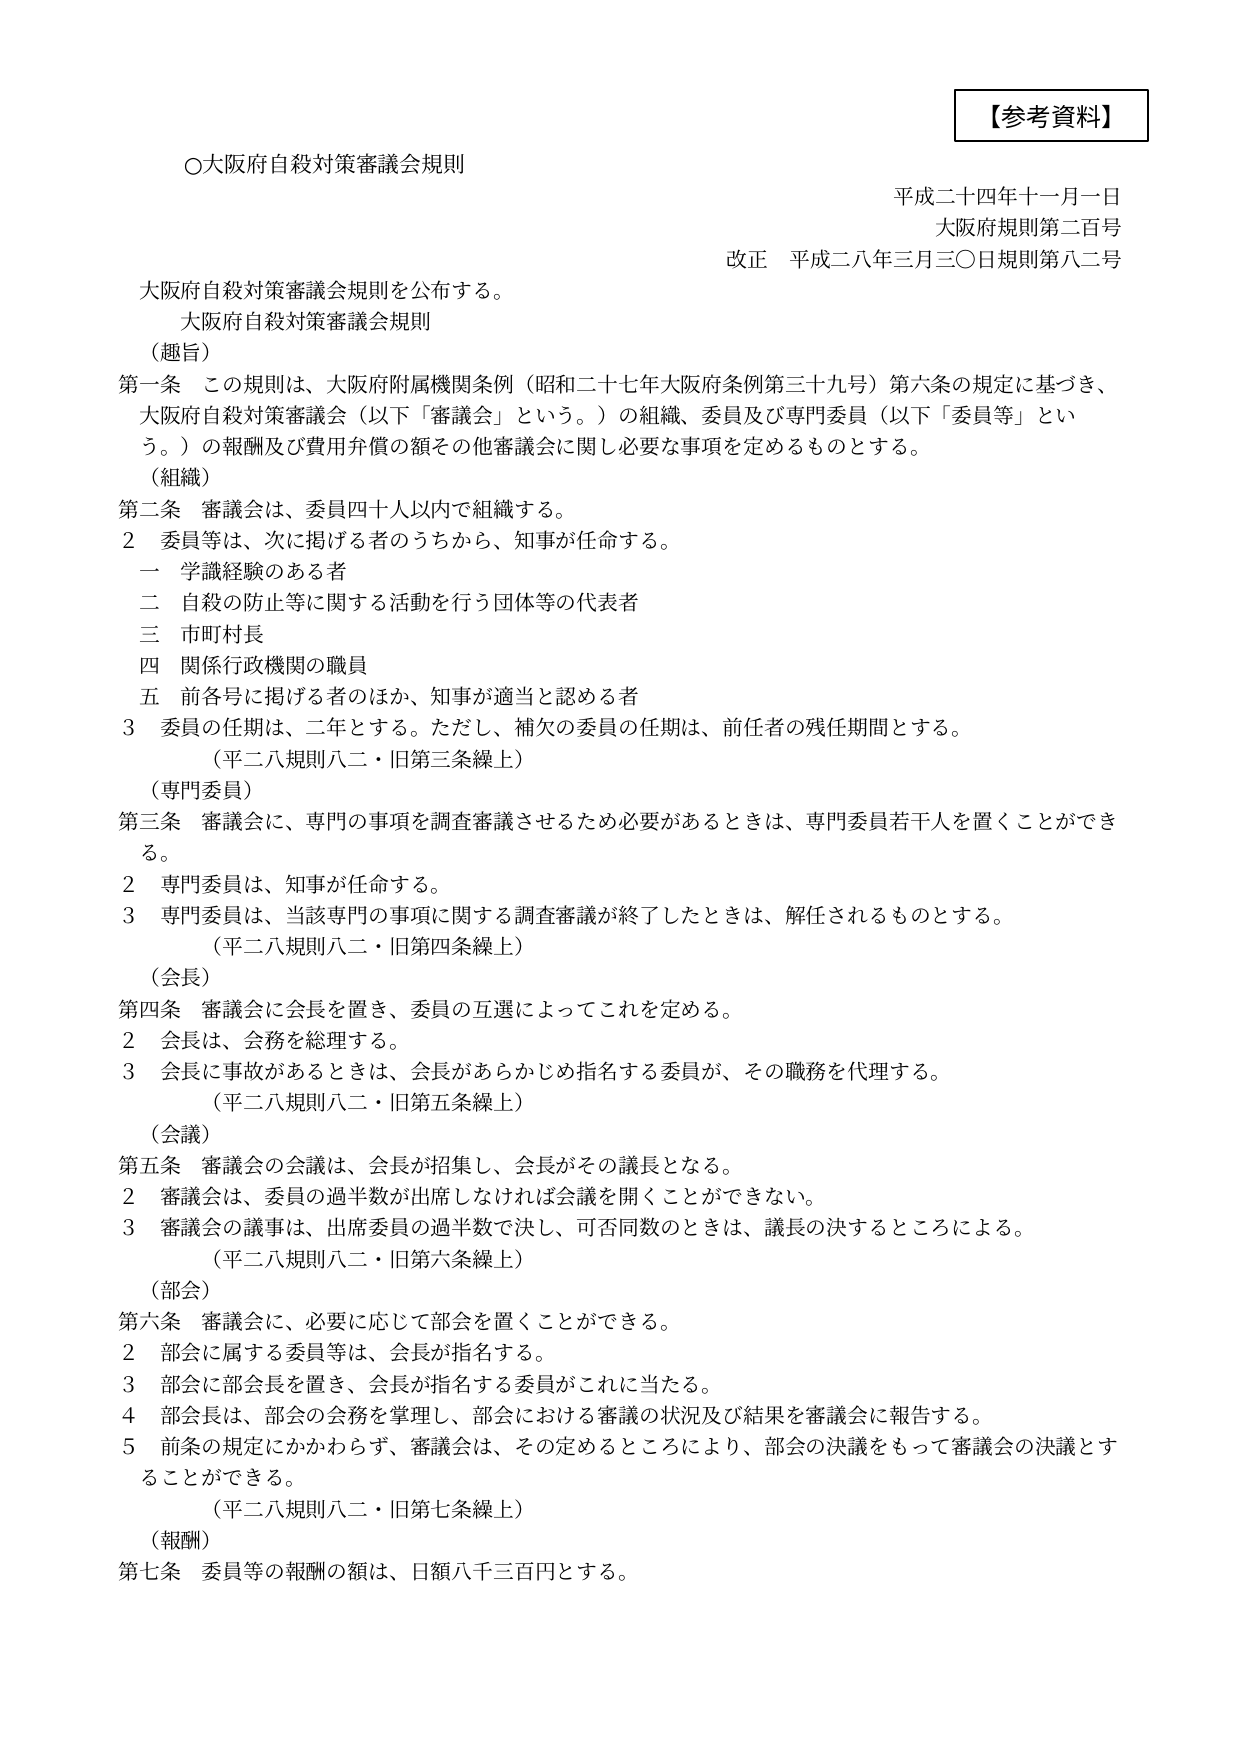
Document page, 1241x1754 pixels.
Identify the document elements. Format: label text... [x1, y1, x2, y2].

text ３ 委員の任期は、二年とする。ただし、補欠の委員の任期は、前任者の残任期間とする。 [118, 710, 1122, 742]
text 第五条 審議会の会議は、会長が招集し、会長がその議長となる。 [118, 1148, 1122, 1179]
text ３ 専門委員は、当該専門の事項に関する調査審議が終了したときは、解任されるものとする。 [118, 898, 1122, 929]
text （会議） [139, 1117, 1122, 1148]
text ３ 会長に事故があるときは、会長があらかじめ指名する委員が、その職務を代理する。 [118, 1054, 1122, 1085]
text ４ 部会長は、部会の会務を掌理し、部会における審議の状況及び結果を審議会に報告する。 [118, 1398, 1122, 1429]
text 第七条 委員等の報酬の額は、日額八千三百円とする。 [118, 1554, 1122, 1585]
text ２ 委員等は、次に掲げる者のうちから、知事が任命する。 [118, 523, 1122, 554]
text 四 関係行政機関の職員 [139, 648, 1122, 679]
text （組織） [139, 460, 1122, 492]
text 第一条 この規則は、大阪府附属機関条例（昭和二十七年大阪府条例第三十九号）第六条の規定に基づき、大阪府自殺対策審議会（以下「審議会」という。）の組織、委員及び専門委員（以下「委員等」という。）の報酬及び費用弁償の額その他審議会に関し必要な事項を定めるものとする。 [118, 367, 1122, 460]
text 二 自殺の防止等に関する活動を行う団体等の代表者 [139, 585, 1122, 617]
text 第二条 審議会は、委員四十人以内で組織する。 [118, 492, 1122, 523]
text ２ 専門委員は、知事が任命する。 [118, 867, 1122, 898]
text ○大阪府自殺対策審議会規則 [184, 148, 1122, 179]
text （平二八規則八二・旧第六条繰上） [201, 1242, 1122, 1273]
text （平二八規則八二・旧第七条繰上） [201, 1492, 1122, 1523]
text （会長） [139, 960, 1122, 992]
text （平二八規則八二・旧第四条繰上） [201, 929, 1122, 960]
text 五 前各号に掲げる者のほか、知事が適当と認める者 [139, 679, 1122, 710]
text 大阪府自殺対策審議会規則を公布する。 [118, 273, 1122, 304]
text 改正 平成二八年三月三〇日規則第八二号 [118, 242, 1122, 273]
text （報酬） [139, 1523, 1122, 1554]
text ３ 部会に部会長を置き、会長が指名する委員がこれに当たる。 [118, 1367, 1122, 1398]
text （平二八規則八二・旧第五条繰上） [201, 1085, 1122, 1117]
text 第四条 審議会に会長を置き、委員の互選によってこれを定める。 [118, 992, 1122, 1023]
text 第三条 審議会に、専門の事項を調査審議させるため必要があるときは、専門委員若干人を置くことができる。 [118, 804, 1122, 867]
text ２ 部会に属する委員等は、会長が指名する。 [118, 1335, 1122, 1367]
text （部会） [139, 1273, 1122, 1304]
text ２ 審議会は、委員の過半数が出席しなければ会議を開くことができない。 [118, 1179, 1122, 1210]
text （専門委員） [139, 773, 1122, 804]
text 三 市町村長 [139, 617, 1122, 648]
text 第六条 審議会に、必要に応じて部会を置くことができる。 [118, 1304, 1122, 1335]
text （平二八規則八二・旧第三条繰上） [201, 742, 1122, 773]
text ２ 会長は、会務を総理する。 [118, 1023, 1122, 1054]
text ５ 前条の規定にかかわらず、審議会は、その定めるところにより、部会の決議をもって審議会の決議とすることができる。 [118, 1429, 1122, 1492]
text 平成二十四年十一月一日 [118, 179, 1122, 210]
text ３ 審議会の議事は、出席委員の過半数で決し、可否同数のときは、議長の決するところによる。 [118, 1210, 1122, 1242]
text 大阪府規則第二百号 [118, 210, 1122, 242]
text 一 学識経験のある者 [139, 554, 1122, 585]
text （趣旨） [139, 335, 1122, 367]
text 大阪府自殺対策審議会規則 [181, 304, 1122, 335]
